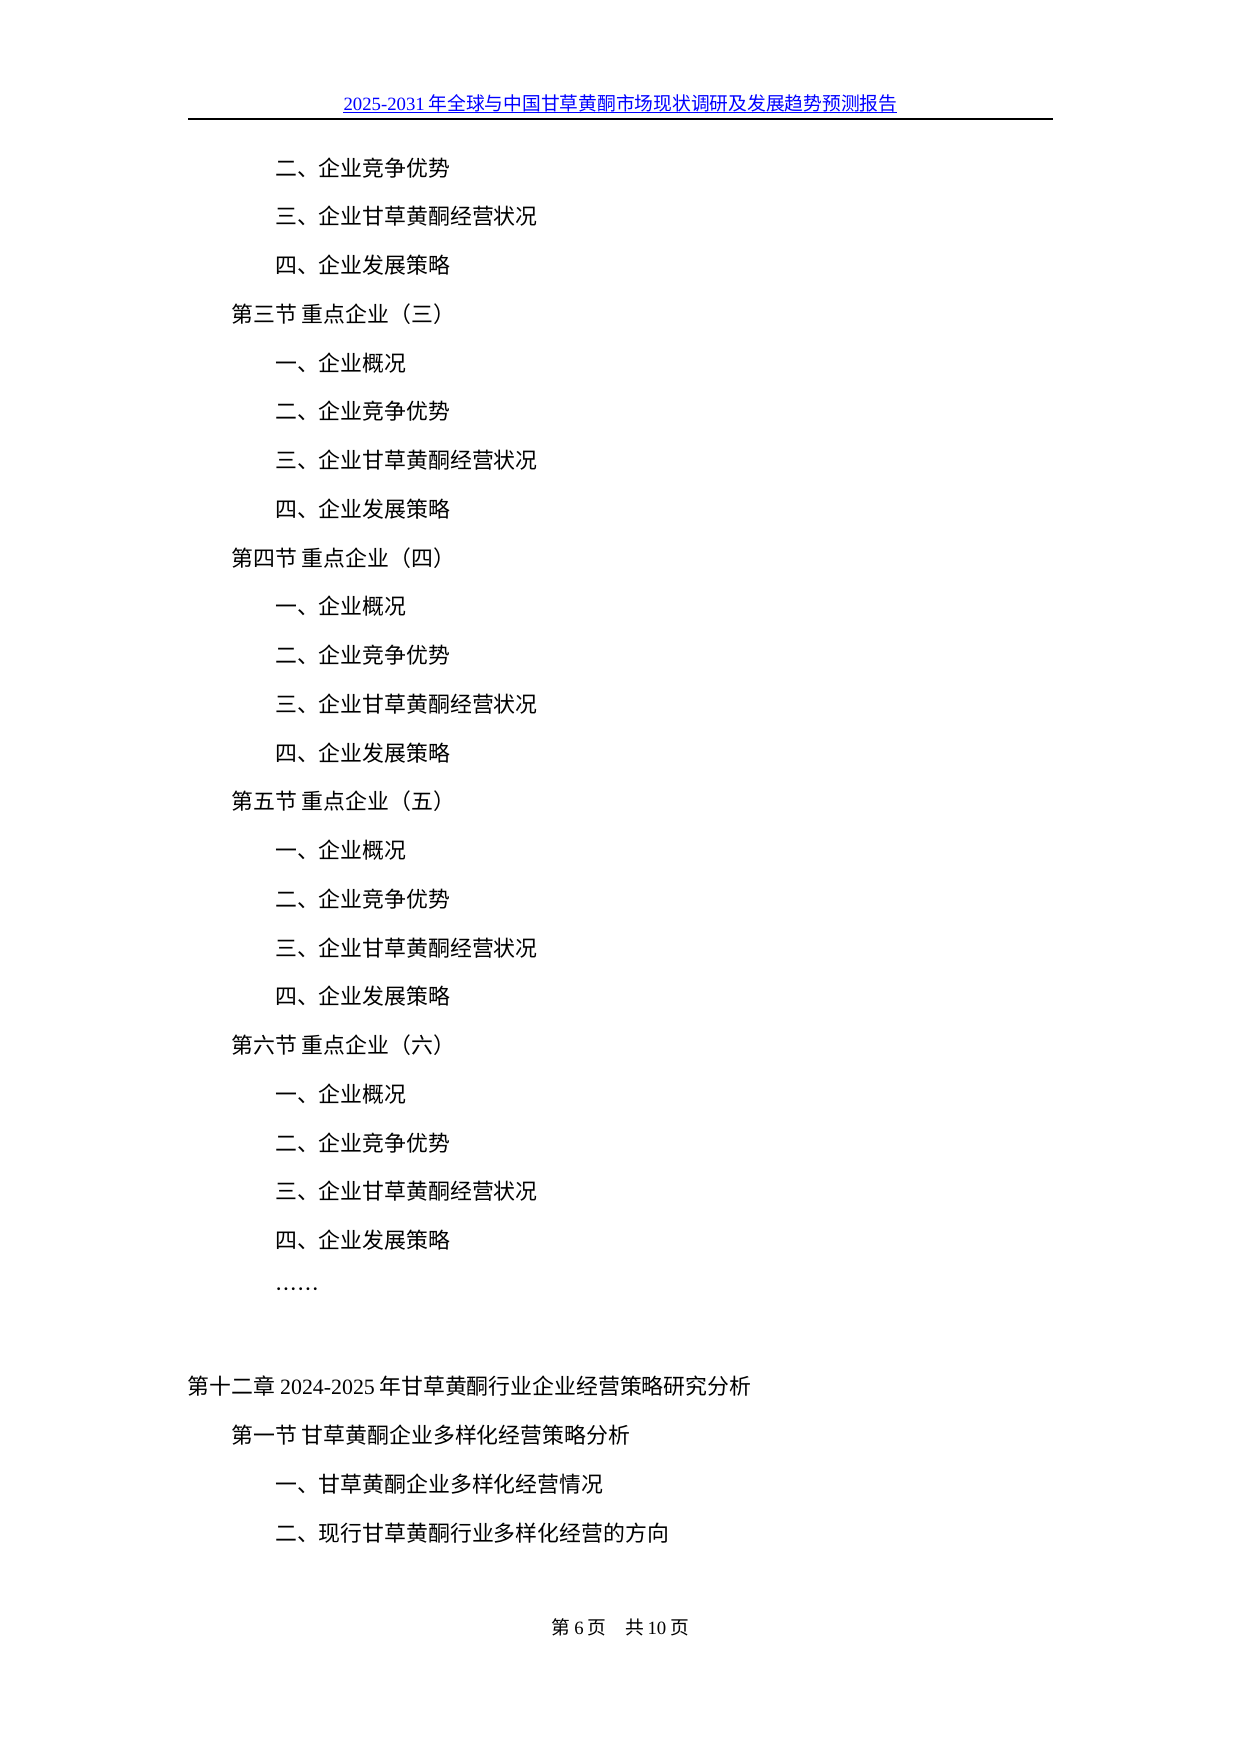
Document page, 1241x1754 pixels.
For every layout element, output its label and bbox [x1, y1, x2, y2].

text [187, 150, 1053, 1548]
